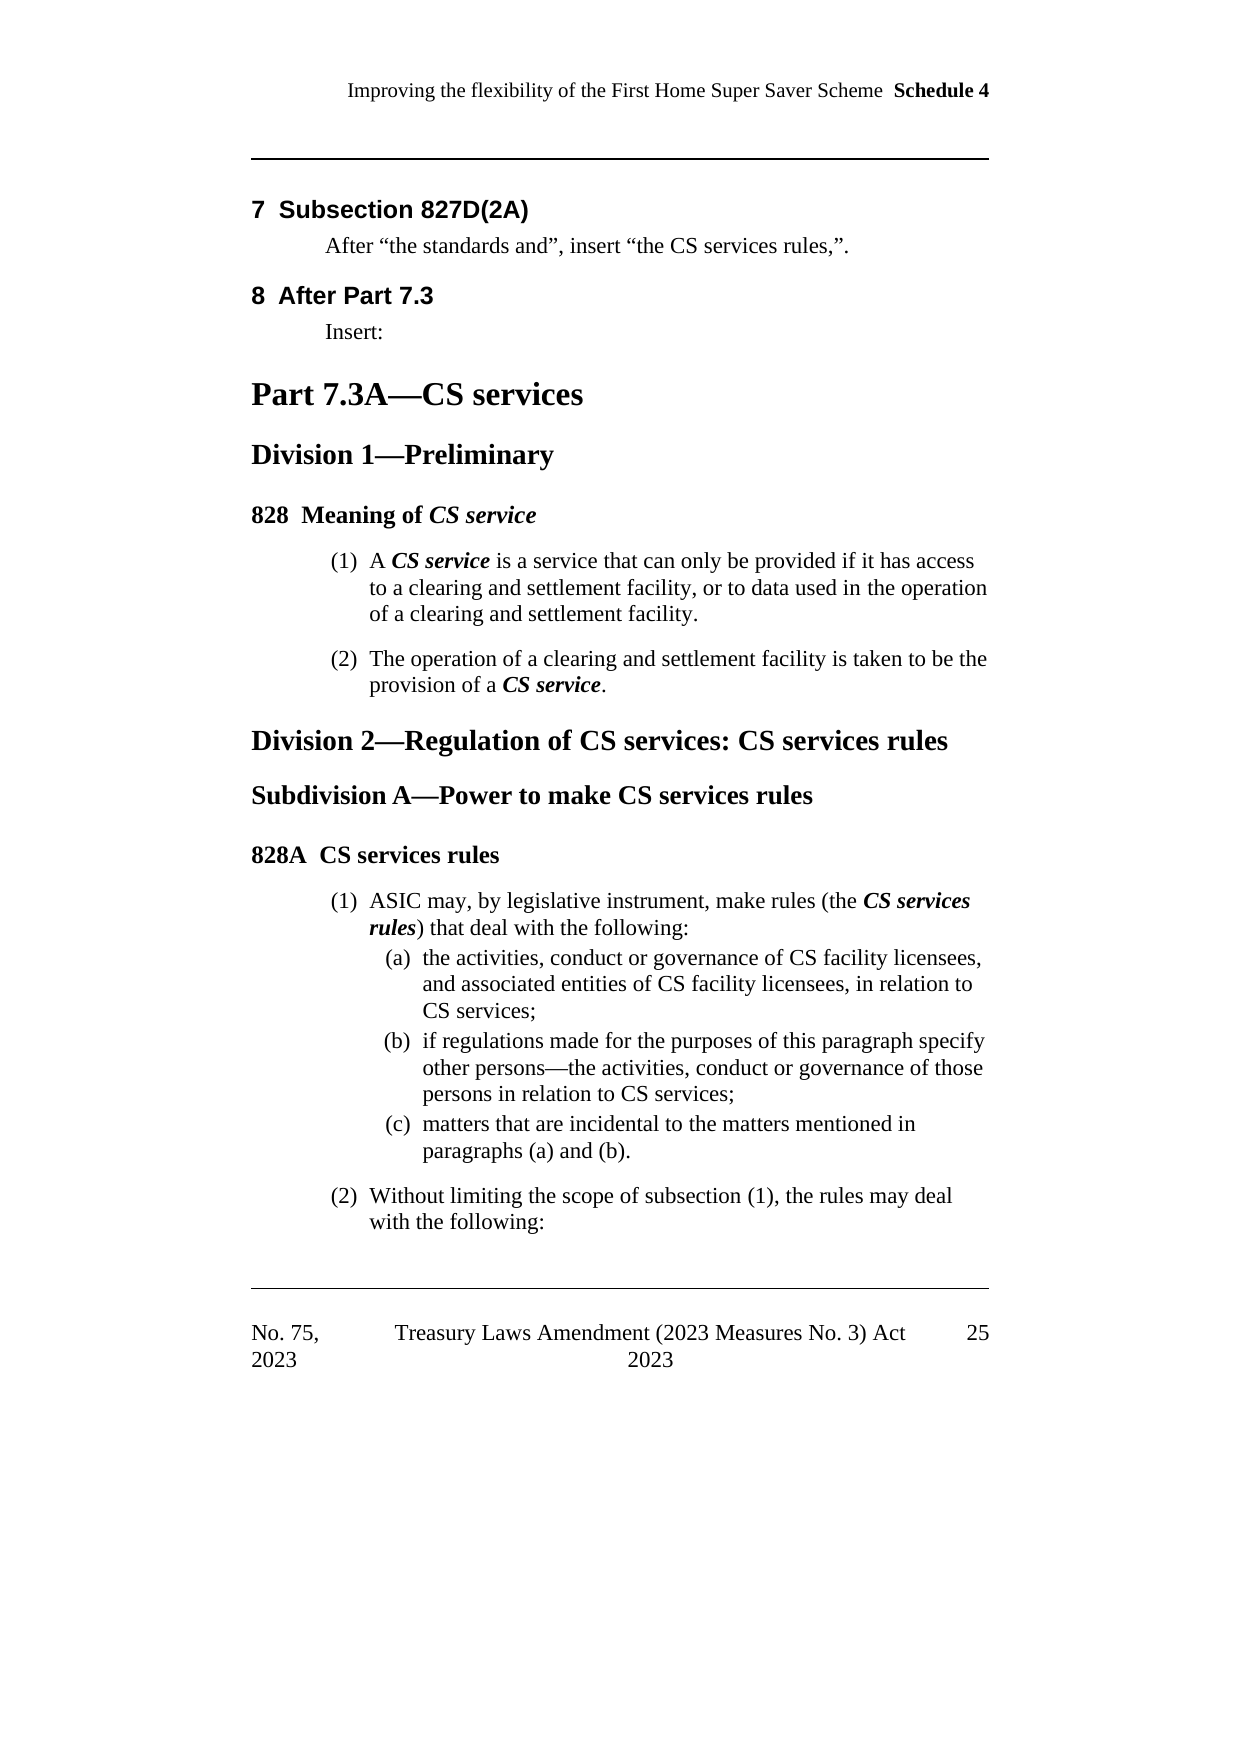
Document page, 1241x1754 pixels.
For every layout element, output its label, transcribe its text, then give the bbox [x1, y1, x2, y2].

text (2) Without limiting the scope of subsection (1), the rules may deal with the following: [251, 1182, 989, 1235]
text Insert: [325, 318, 989, 345]
text Division 1—Preliminary [251, 437, 989, 471]
text Subdivision A—Power to make CS services rules [251, 779, 989, 811]
text 7 Subsection 827D(2A) [251, 195, 989, 224]
text 828A CS services rules [251, 840, 989, 868]
text (b) if regulations made for the purposes of this paragraph specify other persons—the activities, conduct or governance of those persons in relation to CS services; [251, 1027, 989, 1106]
text (a) the activities, conduct or governance of CS facility licensees, and associated entities of CS facility licensees, in relation to CS services; [251, 944, 989, 1023]
text (1) ASIC may, by legislative instrument, make rules (the CS services rules) that deal with the following: [251, 887, 989, 940]
text 8 After Part 7.3 [251, 281, 989, 310]
text Division 2—Regulation of CS services: CS services rules [251, 723, 989, 756]
text 828 Meaning of CS service [251, 500, 989, 529]
text After “the standards and”, insert “the CS services rules,”. [325, 232, 989, 258]
text Part 7.3A—CS services [251, 374, 989, 412]
text (2) The operation of a clearing and settlement facility is taken to be the provision of a CS service. [251, 645, 989, 698]
text (1) A CS service is a service that can only be provided if it has access to a clearing and settlement facility, or to data used in the operation of a clearing and settlement facility. [251, 547, 989, 626]
text (c) matters that are incidental to the matters mentioned in paragraphs (a) and (b). [251, 1111, 989, 1163]
